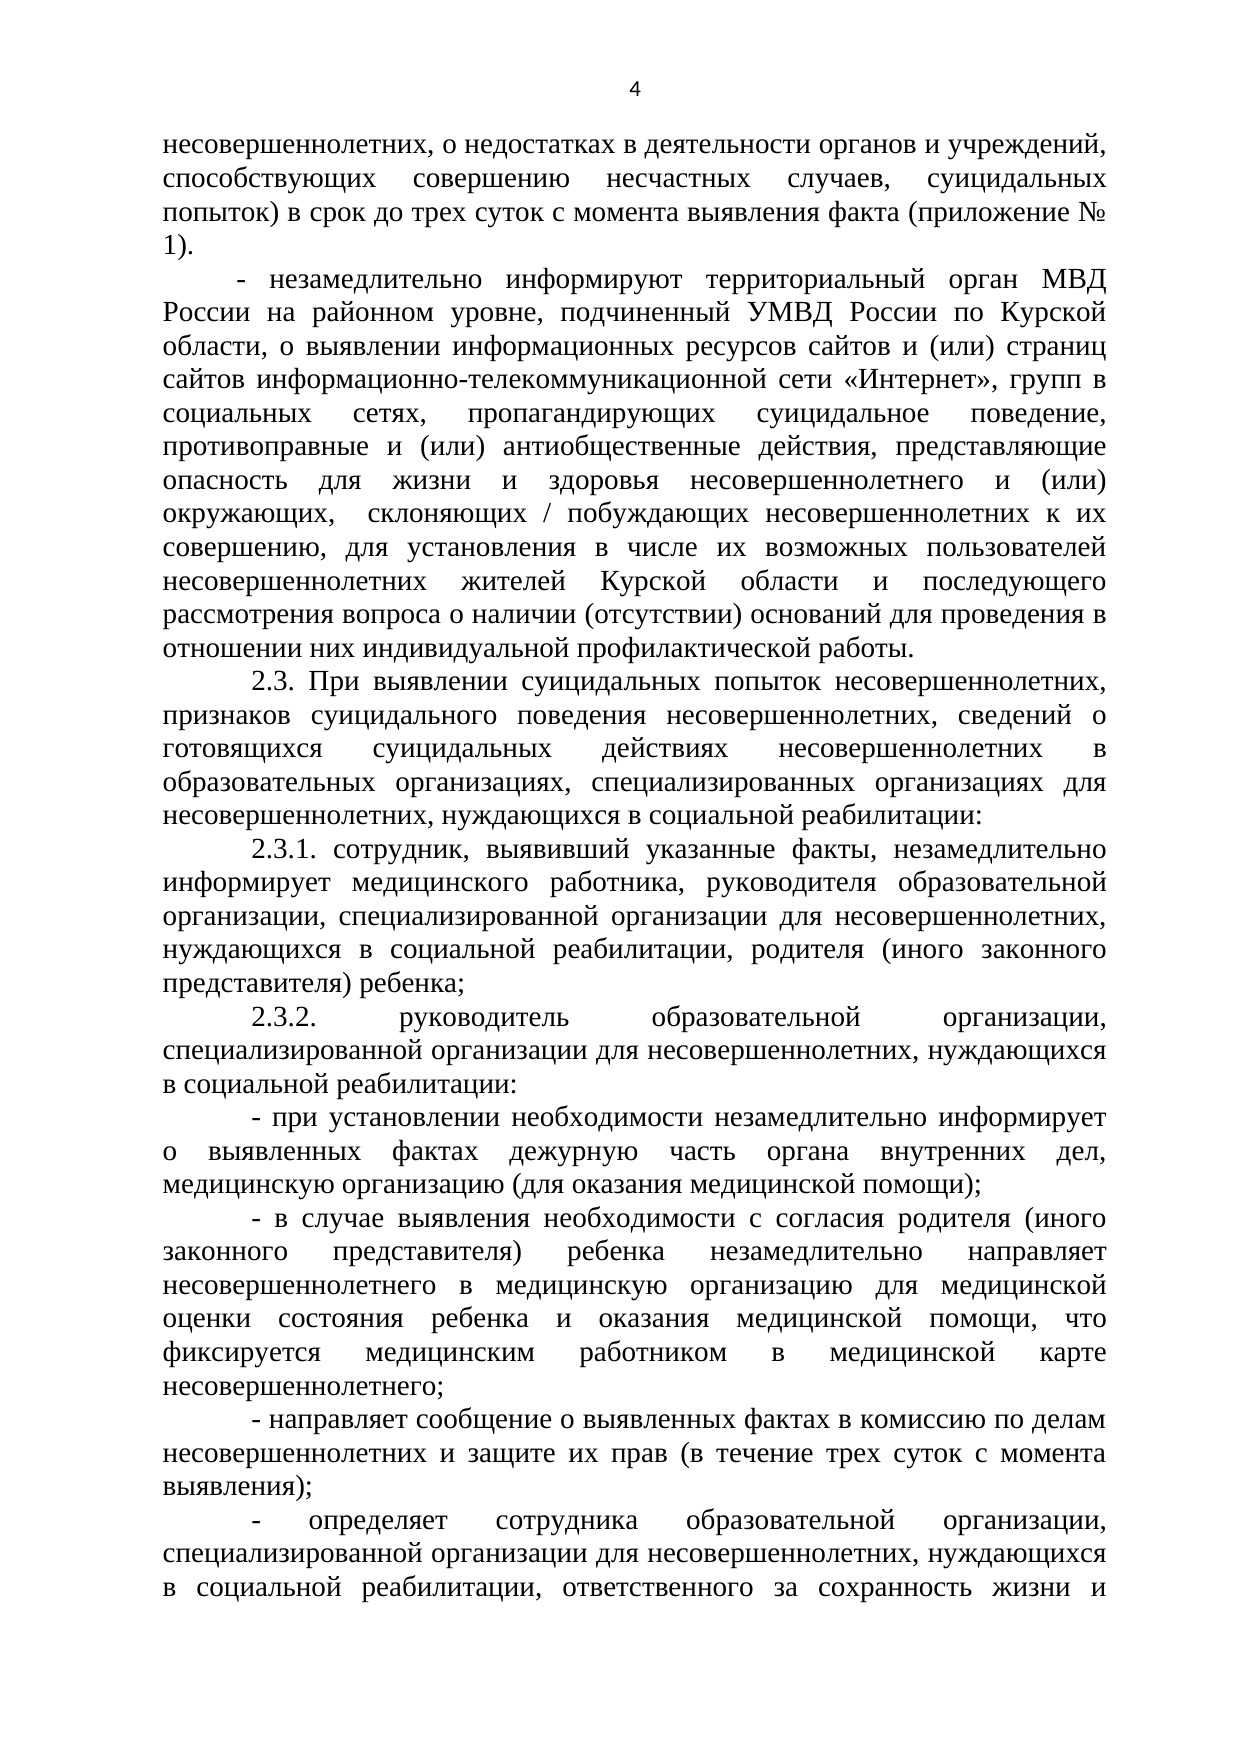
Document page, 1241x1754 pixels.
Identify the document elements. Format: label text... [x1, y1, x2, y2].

text - при установлении необходимости незамедлительно информирует о выявленных фактах дежурную часть органа внутренних дел, медицинскую организацию (для оказания медицинской помощи); [162, 1099, 1107, 1200]
text 2.3. При выявлении суицидальных попыток несовершеннолетних, признаков суицидального поведения несовершеннолетних, сведений о готовящихся суицидальных действиях несовершеннолетних в образовательных организациях, специализированных организациях для несовершеннолетних, нуждающихся в социальной реабилитации: [162, 663, 1107, 831]
text 2.3.2. руководитель образовательной организации, специализированной организации для несовершеннолетних, нуждающихся в социальной реабилитации: [162, 999, 1107, 1099]
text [162, 1502, 1107, 1602]
text - направляет сообщение о выявленных фактах в комиссию по делам несовершеннолетних и защите их прав (в течение трех суток с момента выявления); [162, 1401, 1107, 1502]
text 2.3.1. сотрудник, выявивший указанные факты, незамедлительно информирует медицинского работника, руководителя образовательной организации, специализированной организации для несовершеннолетних, нуждающихся в социальной реабилитации, родителя (иного законного представителя) ребенка; [162, 831, 1107, 999]
text - незамедлительно информируют территориальный орган МВД России на районном уровне, подчиненный УМВД России по Курской области, о выявлении информационных ресурсов сайтов и (или) страниц сайтов информационно-телекоммуникационной сети «Интернет», групп в социальных сетях, пропагандирующих суицидальное поведение, противоправные и (или) антиобщественные действия, представляющие опасность для жизни и здоровья несовершеннолетнего и (или) окружающих, склоняющих / побуждающих несовершеннолетних к их совершению, для установления в числе их возможных пользователей несовершеннолетних жителей Курской области и последующего рассмотрения вопроса о наличии (отсутствии) оснований для проведения в отношении них индивидуальной профилактической работы. [162, 261, 1107, 663]
text - в случае выявления необходимости с согласия родителя (иного законного представителя) ребенка незамедлительно направляет несовершеннолетнего в медицинскую организацию для медицинской оценки состояния ребенка и оказания медицинской помощи, что фиксируется медицинским работником в медицинской карте несовершеннолетнего; [162, 1200, 1107, 1401]
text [162, 127, 1107, 261]
